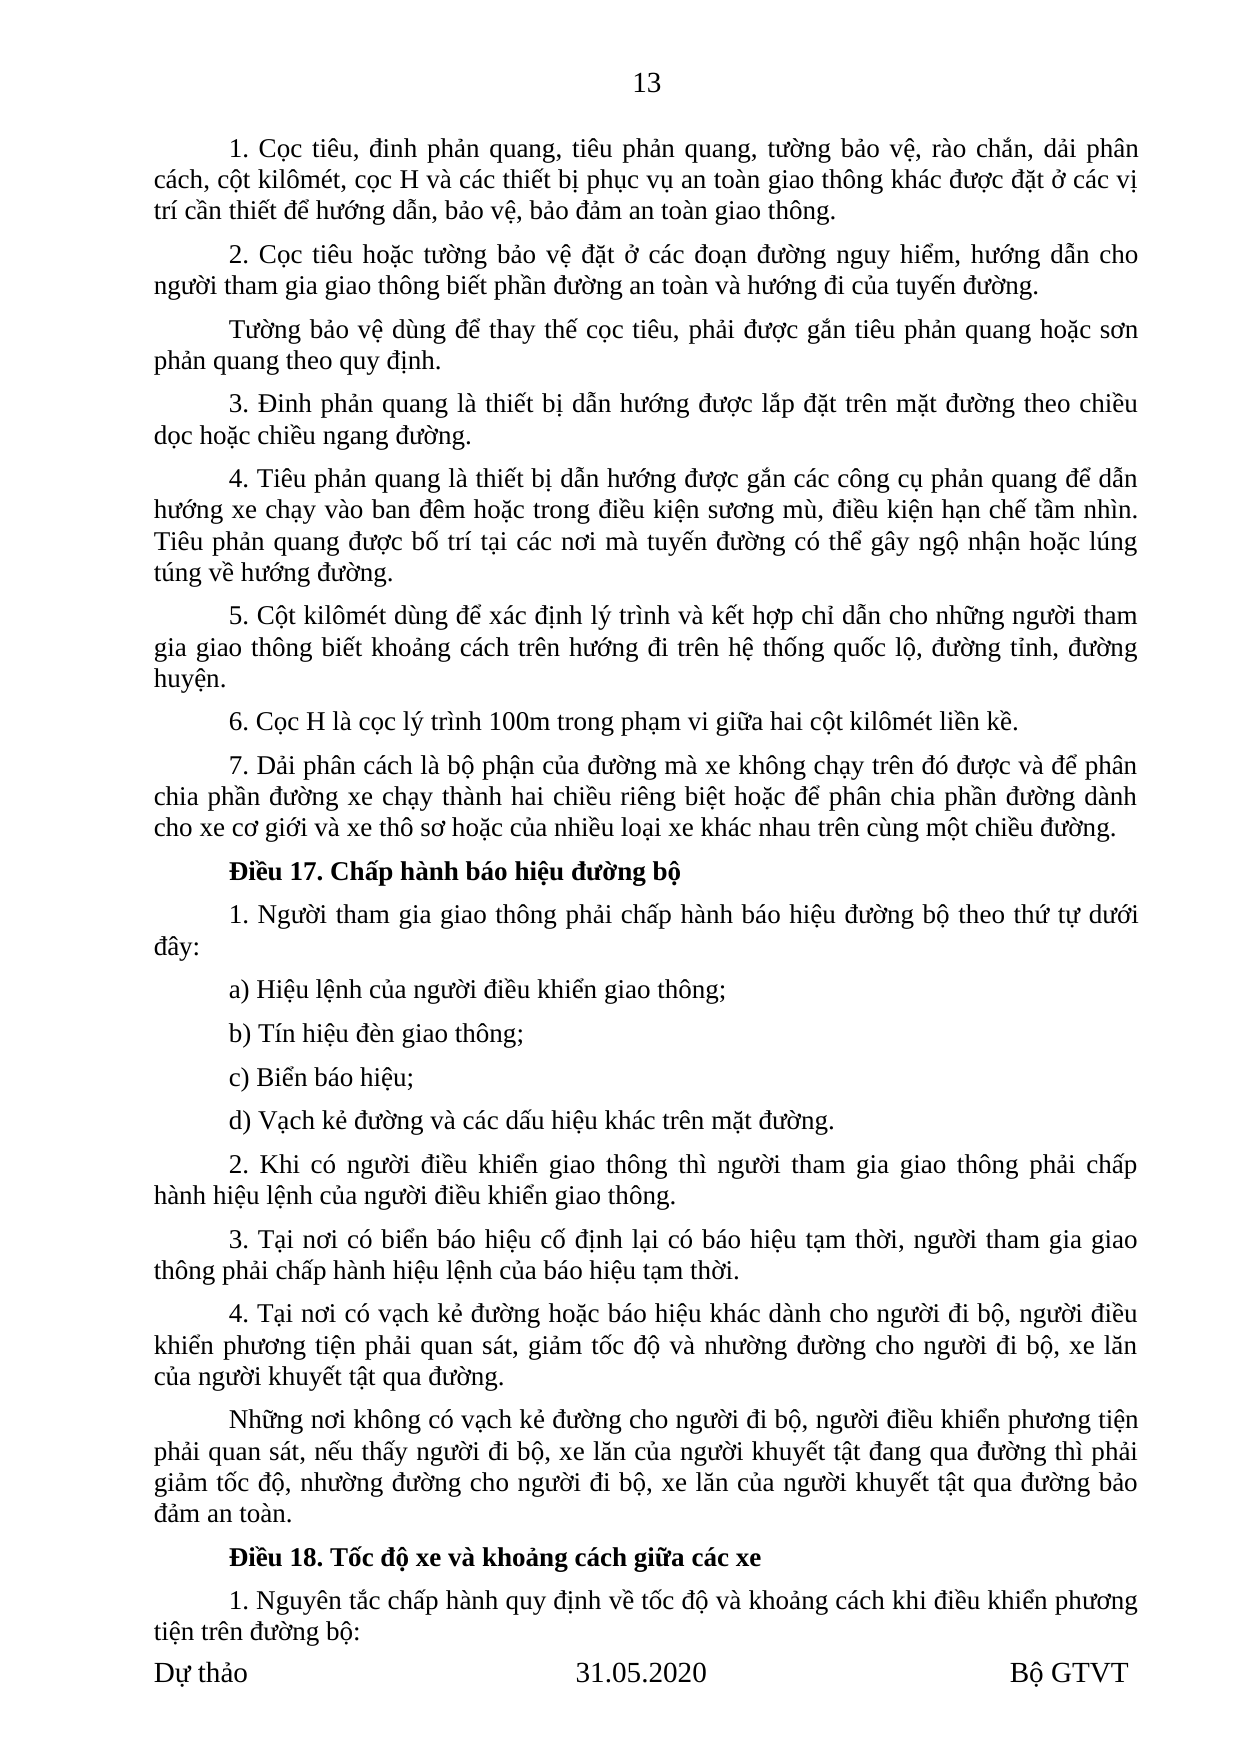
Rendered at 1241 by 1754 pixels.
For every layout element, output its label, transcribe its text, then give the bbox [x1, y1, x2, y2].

text b) Tín hiệu đèn giao thông; [153, 1017, 1140, 1048]
text 2. Khi có người điều khiển giao thông thì người tham gia giao thông phải chấp hành hiệu lệnh của người điều khiển giao thông. [153, 1148, 1140, 1210]
text 4. Tại nơi có vạch kẻ đường hoặc báo hiệu khác dành cho người đi bộ, người điều khiển phương tiện phải quan sát, giảm tốc độ và nhường đường cho người đi bộ, xe lăn của người khuyết tật qua đường. [153, 1298, 1140, 1391]
text 4. Tiêu phản quang là thiết bị dẫn hướng được gắn các công cụ phản quang để dẫn hướng xe chạy vào ban đêm hoặc trong điều kiện sương mù, điều kiện hạn chế tầm nhìn. Tiêu phản quang được bố trí tại các nơi mà tuyến đường có thể gây ngộ nhận hoặc lúng túng về hướng đường. [153, 462, 1140, 587]
text 3. Đinh phản quang là thiết bị dẫn hướng được lắp đặt trên mặt đường theo chiều dọc hoặc chiều ngang đường. [153, 388, 1140, 450]
text Những nơi không có vạch kẻ đường cho người đi bộ, người điều khiển phương tiện phải quan sát, nếu thấy người đi bộ, xe lăn của người khuyết tật đang qua đường thì phải giảm tốc độ, nhường đường cho người đi bộ, xe lăn của người khuyết tật qua đường bảo đảm an toàn. [153, 1403, 1140, 1528]
text Điều 18. Tốc độ xe và khoảng cách giữa các xe [153, 1541, 1140, 1572]
text 1. Nguyên tắc chấp hành quy định về tốc độ và khoảng cách khi điều khiển phương tiện trên đường bộ: [153, 1584, 1140, 1647]
text 6. Cọc H là cọc lý trình 100m trong phạm vi giữa hai cột kilômét liền kề. [153, 705, 1140, 737]
text Tường bảo vệ dùng để thay thế cọc tiêu, phải được gắn tiêu phản quang hoặc sơn phản quang theo quy định. [153, 313, 1140, 375]
text c) Biển báo hiệu; [153, 1061, 1140, 1092]
text d) Vạch kẻ đường và các dấu hiệu khác trên mặt đường. [153, 1104, 1140, 1136]
text 7. Dải phân cách là bộ phận của đường mà xe không chạy trên đó được và để phân chia phần đường xe chạy thành hai chiều riêng biệt hoặc để phân chia phần đường dành cho xe cơ giới và xe thô sơ hoặc của nhiều loại xe khác nhau trên cùng một chiều đường. [153, 749, 1140, 842]
text Điều 17. Chấp hành báo hiệu đường bộ [153, 855, 1140, 886]
text 2. Cọc tiêu hoặc tường bảo vệ đặt ở các đoạn đường nguy hiểm, hướng dẫn cho người tham gia giao thông biết phần đường an toàn và hướng đi của tuyến đường. [153, 238, 1140, 300]
text 1. Cọc tiêu, đinh phản quang, tiêu phản quang, tường bảo vệ, rào chắn, dải phân cách, cột kilômét, cọc H và các thiết bị phục vụ an toàn giao thông khác được đặt ở các vị trí cần thiết để hướng dẫn, bảo vệ, bảo đảm an toàn giao thông. [153, 132, 1140, 226]
text 3. Tại nơi có biển báo hiệu cố định lại có báo hiệu tạm thời, người tham gia giao thông phải chấp hành hiệu lệnh của báo hiệu tạm thời. [153, 1223, 1140, 1285]
text 5. Cột kilômét dùng để xác định lý trình và kết hợp chỉ dẫn cho những người tham gia giao thông biết khoảng cách trên hướng đi trên hệ thống quốc lộ, đường tỉnh, đường huyện. [153, 599, 1140, 693]
text a) Hiệu lệnh của người điều khiển giao thông; [153, 973, 1140, 1004]
text 1. Người tham gia giao thông phải chấp hành báo hiệu đường bộ theo thứ tự dưới đây: [153, 899, 1140, 961]
